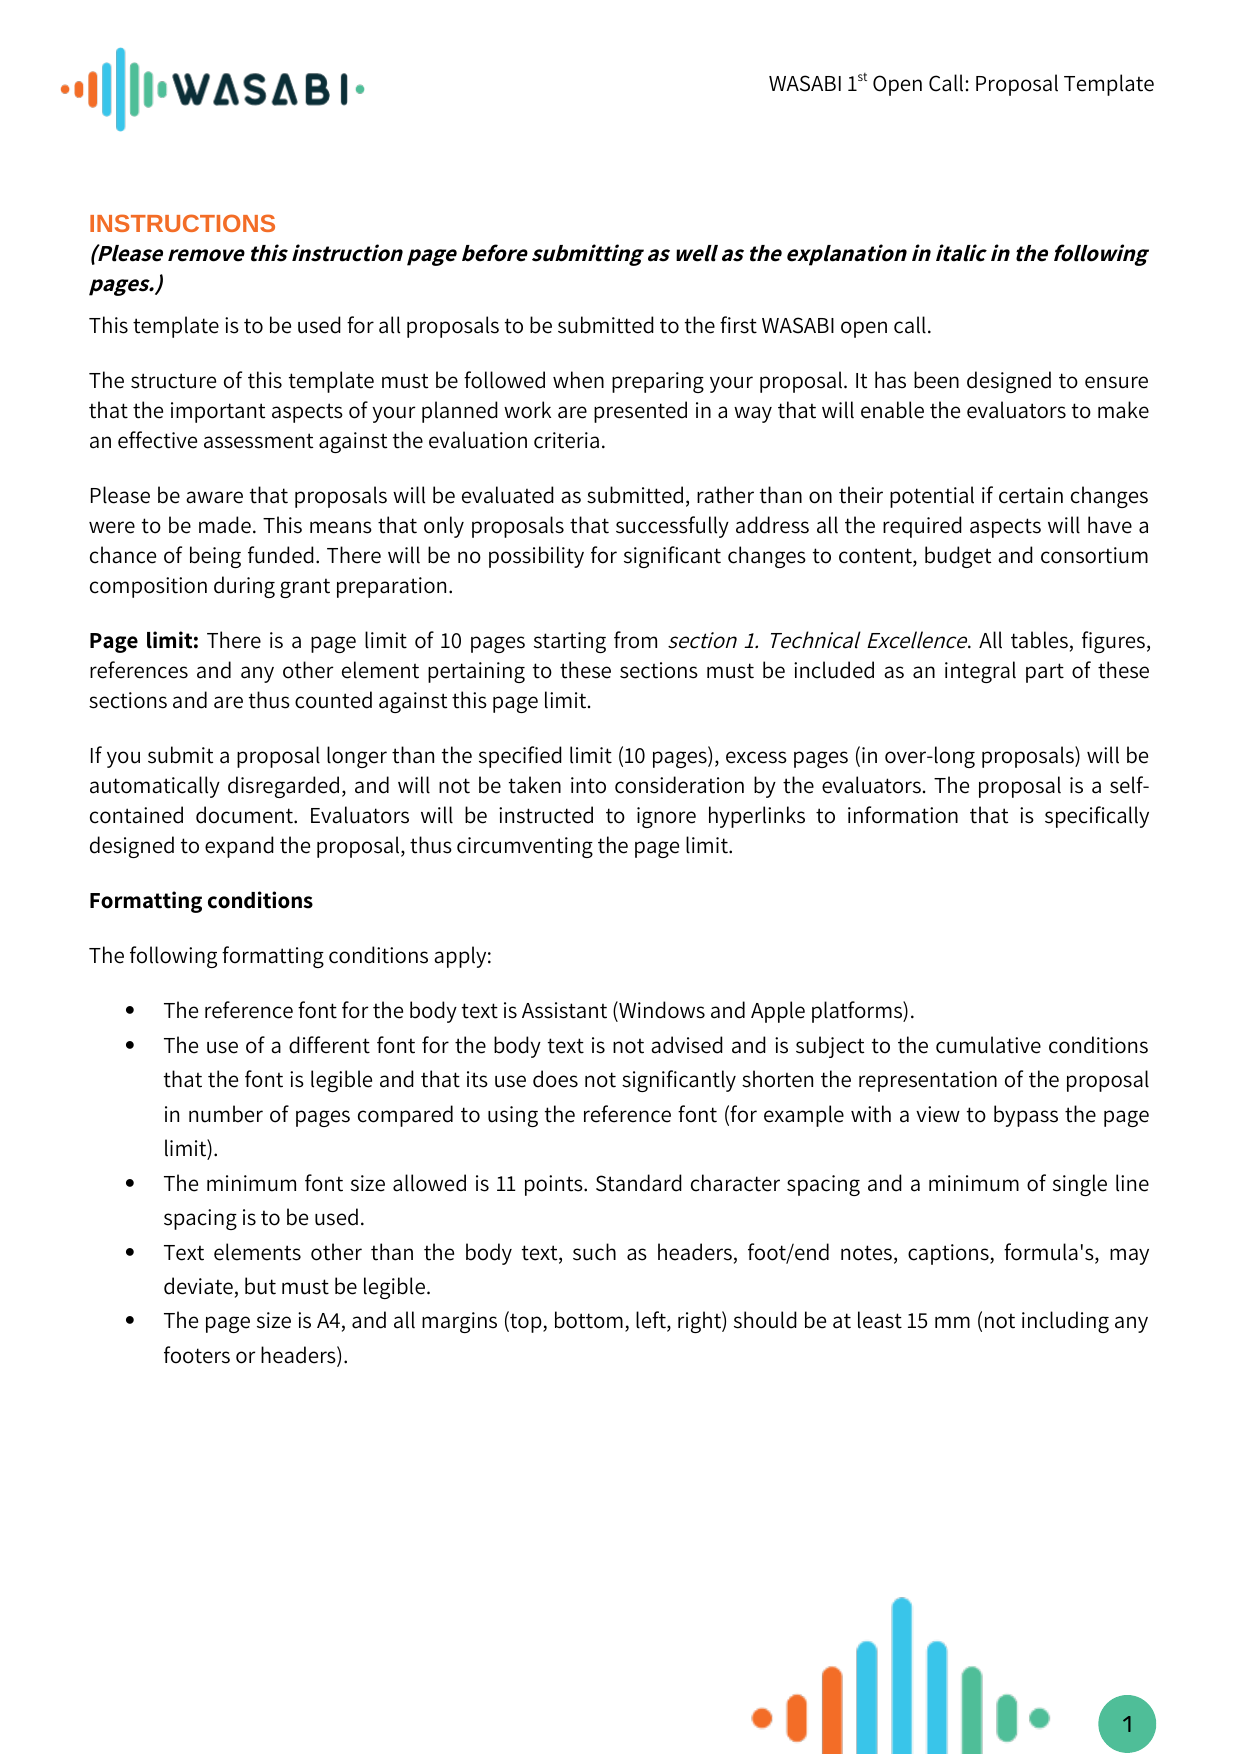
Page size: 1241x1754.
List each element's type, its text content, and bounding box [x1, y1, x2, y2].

text Page limit: There is a page limit of 10 pages starting from section 1. Technical Excellence. All tables, figures, references and any other element pertaining to these sections must be included as an integral part of these sections and are thus counted against this page limit. [89, 625, 1152, 715]
text This template is to be used for all proposals to be submitted to the first WASABI open call. [89, 310, 1152, 340]
text Formatting conditions [89, 885, 1152, 915]
text If you submit a proposal longer than the specified limit (10 pages), excess pages (in over-long proposals) will be automatically disregarded, and will not be taken into consideration by the evaluators. The proposal is a self-contained document. Evaluators will be instructed to ignore hyperlinks to information that is specifically designed to expand the proposal, thus circumventing the page limit. [89, 740, 1152, 860]
picture [744, 1593, 1058, 1754]
list The use of a different font for the body text is not advised and is subject to the cumulative conditions that the font is legible and that its use does not significantly shorten the representation of the proposal in number of pages compared to using the reference font (for example with a view to bypass the page limit). [126, 1029, 1152, 1163]
text The following formatting conditions apply: [89, 940, 1152, 970]
list Text elements other than the body text, such as headers, foot/end notes, captions, formula's, may deviate, but must be legible. [126, 1236, 1152, 1301]
list The reference font for the body text is Assistant (Windows and Apple platforms). [126, 995, 1152, 1025]
picture [51, 39, 374, 140]
text The structure of this template must be followed when preparing your proposal. It has been designed to ensure that the important aspects of your planned work are presented in a way that will enable the evaluators to make an effective assessment against the evaluation criteria. [89, 365, 1152, 455]
list The minimum font size allowed is 11 points. Standard character spacing and a minimum of single line spacing is to be used. [126, 1167, 1152, 1232]
text (Please remove this instruction page before submitting as well as the explanation in italic in the following pages.) [89, 238, 1152, 298]
text Please be aware that proposals will be evaluated as submitted, rather than on their potential if certain changes were to be made. This means that only proposals that successfully address all the required aspects will have a chance of being funded. There will be no possibility for significant changes to content, budget and consortium composition during grant preparation. [89, 480, 1152, 600]
list The page size is A4, and all margins (top, bottom, left, right) should be at least 15 mm (not including any footers or headers). [126, 1305, 1152, 1370]
subtitle INSTRUCTIONS [89, 209, 1152, 238]
